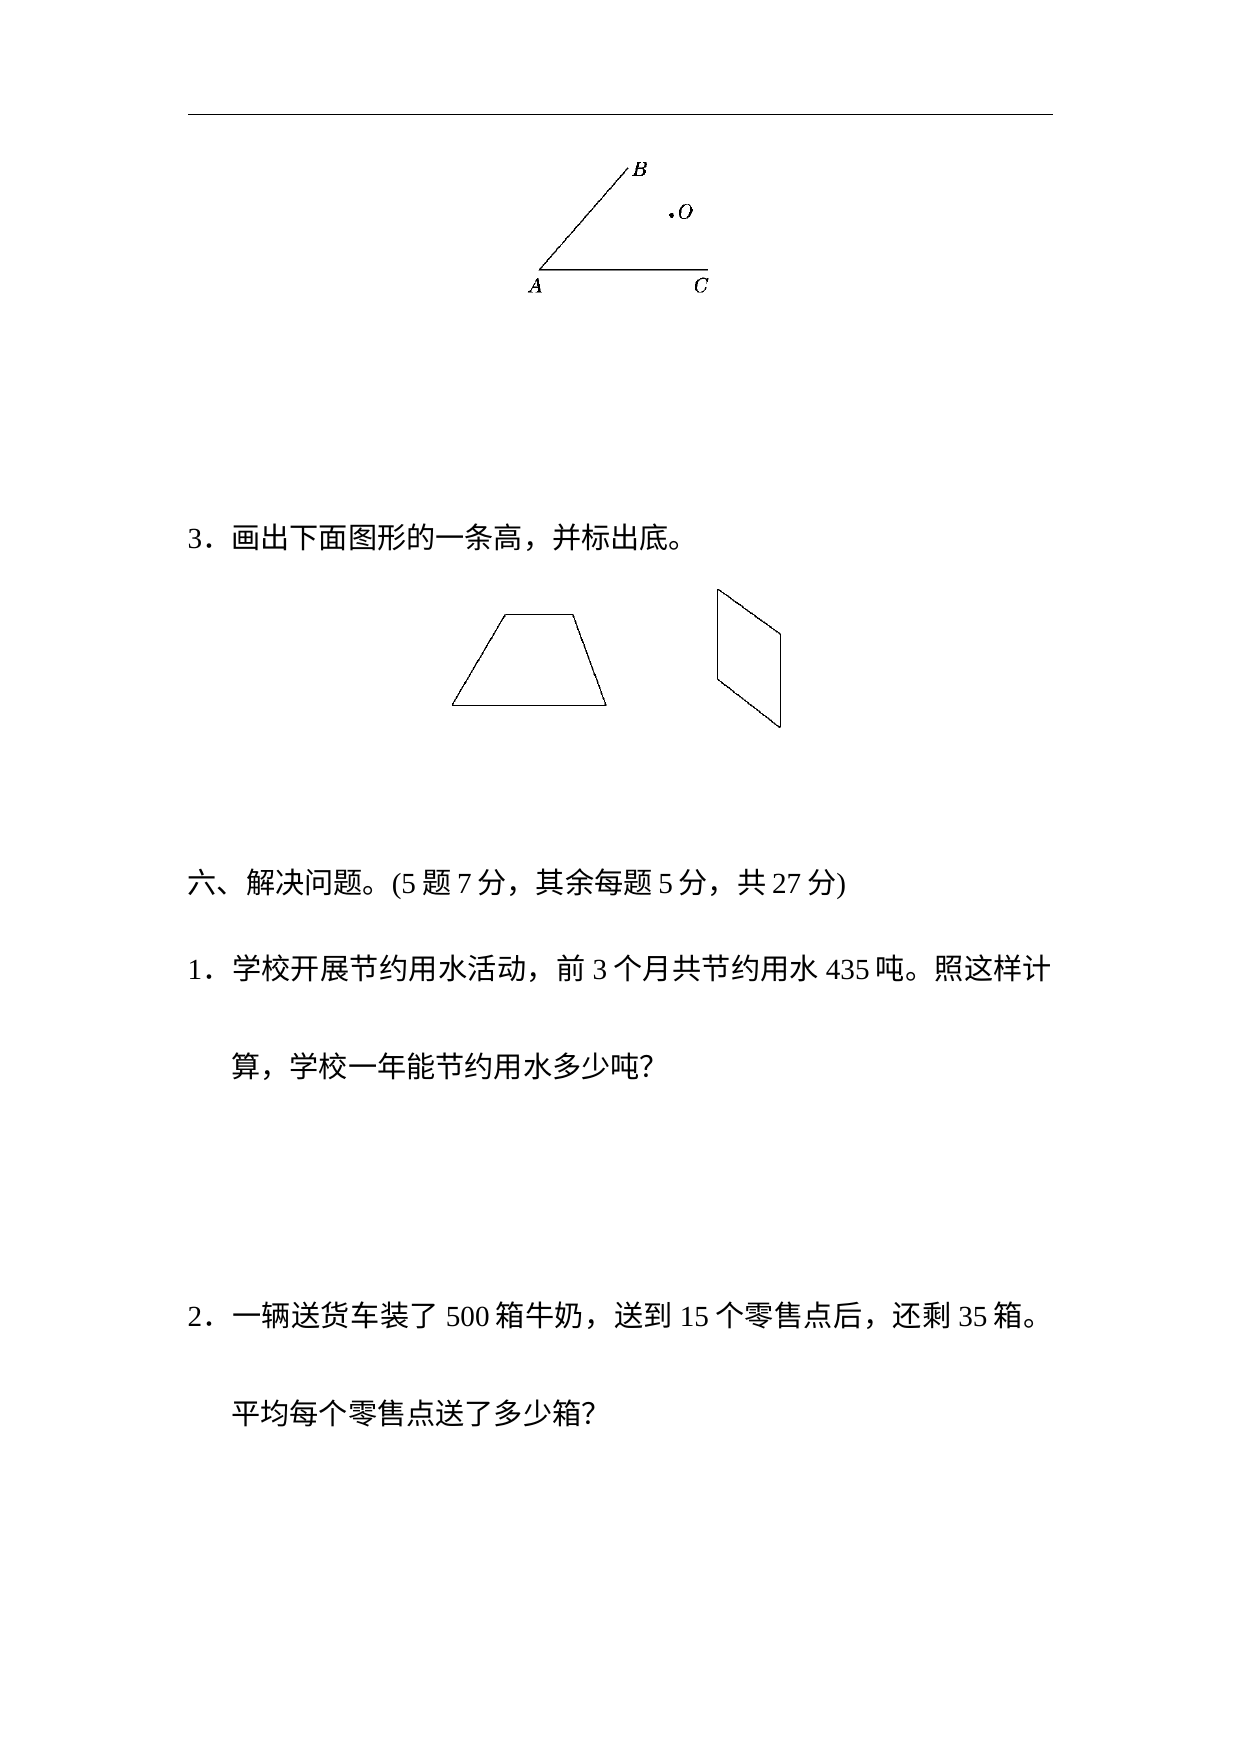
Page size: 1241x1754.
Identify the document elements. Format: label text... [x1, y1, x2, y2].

picture [452, 589, 789, 731]
picture [527, 162, 713, 295]
text 1．学校开展节约用水活动，前3个月共节约用水435吨。照这样计算，学校一年能节约用水多少吨？ [187, 934, 1053, 1097]
text 2．一辆送货车装了500箱牛奶，送到15个零售点后，还剩35箱。平均每个零售点送了多少箱？ [187, 1282, 1053, 1444]
text 六、解决问题。(5题7分，其余每题5分，共27分) [187, 848, 1053, 913]
text 3．画出下面图形的一条高，并标出底。 [187, 503, 1053, 568]
